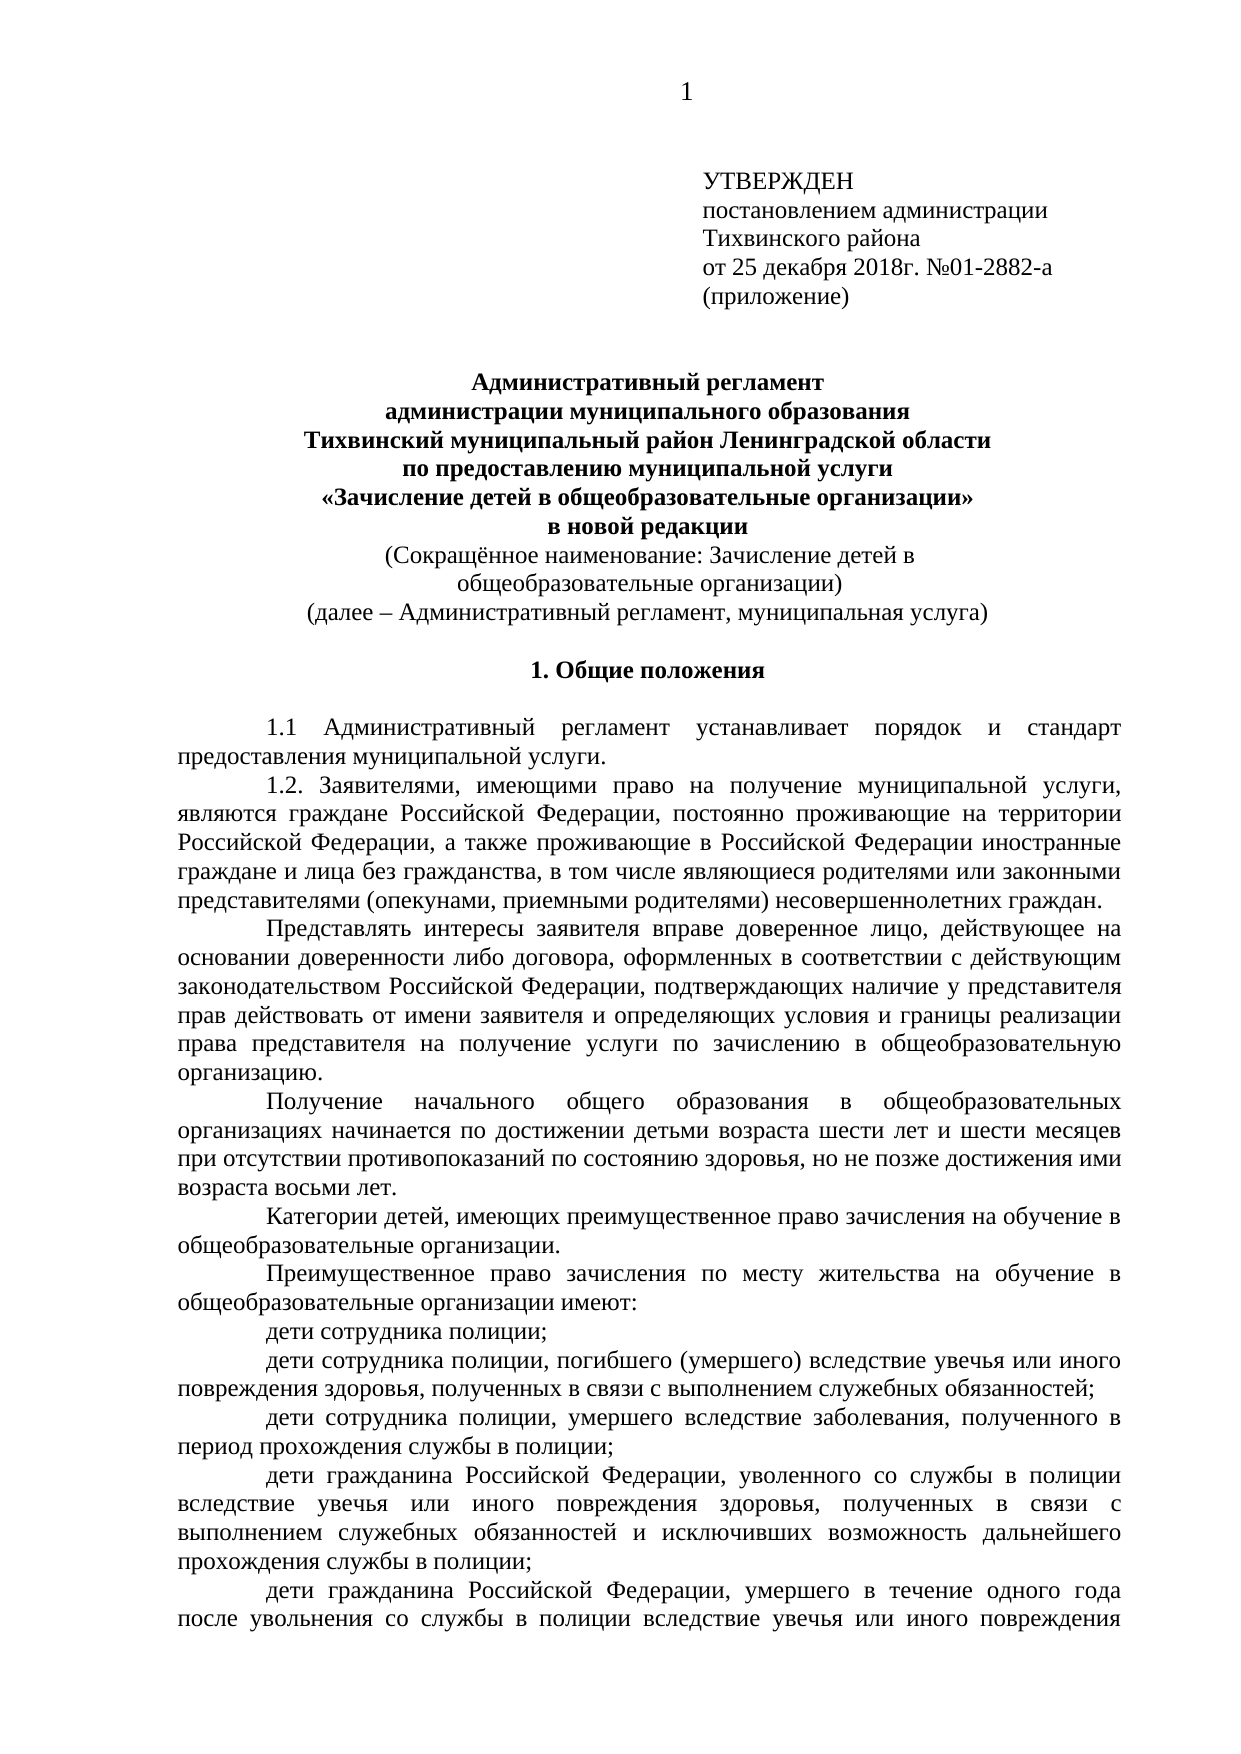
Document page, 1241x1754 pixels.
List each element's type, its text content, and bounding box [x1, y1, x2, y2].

text 1.2. Заявителями, имеющими право на получение муниципальной услуги, являются граждане Российской Федерации, постоянно проживающие на территории Российской Федерации, а также проживающие в Российской Федерации иностранные граждане и лица без гражданства, в том числе являющиеся родителями или законными представителями (опекунами, приемными родителями) несовершеннолетних граждан. [177, 770, 1122, 913]
text Преимущественное право зачисления по месту жительства на обучение в общеобразовательные организации имеют: [177, 1258, 1122, 1316]
text администрации муниципального образования [177, 396, 1118, 425]
text дети гражданина Российской Федерации, уволенного со службы в полиции вследствие увечья или иного повреждения здоровья, полученных в связи с выполнением служебных обязанностей и исключивших возможность дальнейшего прохождения службы в полиции; [177, 1460, 1122, 1575]
text УТВЕРЖДЕН [627, 166, 1122, 195]
text Тихвинского района [627, 223, 1122, 252]
text Категории детей, имеющих преимущественное право зачисления на обучение в общеобразовательные организации. [177, 1201, 1122, 1258]
text Представлять интересы заявителя вправе доверенное лицо, действующее на основании доверенности либо договора, оформленных в соответствии с действующим законодательством Российской Федерации, подтверждающих наличие у представителя прав действовать от имени заявителя и определяющих условия и границы реализации права представителя на получение услуги по зачислению в общеобразовательную организацию. [177, 913, 1122, 1086]
text «Зачисление детей в общеобразовательные организации» [177, 482, 1118, 511]
text постановлением администрации [627, 195, 1122, 223]
text (приложение) [627, 281, 1122, 310]
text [177, 1575, 1122, 1632]
text 1.1 Административный регламент устанавливает порядок и стандарт предоставления муниципальной услуги. [177, 712, 1122, 770]
title (далее – Административный регламент, муниципальная услуга) [177, 597, 1118, 626]
text от 25 декабря 2018г. №01-2882-а [627, 252, 1122, 281]
text в новой редакции [177, 511, 1118, 540]
text Административный регламент [177, 367, 1118, 396]
text дети сотрудника полиции, погибшего (умершего) вследствие увечья или иного повреждения здоровья, полученных в связи с выполнением служебных обязанностей; [177, 1345, 1122, 1402]
text (Сокращённое наименование: Зачисление детей в [177, 540, 1122, 568]
text по предоставлению муниципальной услуги [177, 453, 1118, 482]
text Получение начального общего образования в общеобразовательных организациях начинается по достижении детьми возраста шести лет и шести месяцев при отсутствии противопоказаний по состоянию здоровья, но не позже достижения ими возраста восьми лет. [177, 1086, 1122, 1201]
text дети сотрудника полиции, умершего вследствие заболевания, полученного в период прохождения службы в полиции; [177, 1402, 1122, 1460]
text Тихвинский муниципальный район Ленинградской области [177, 425, 1118, 453]
text дети сотрудника полиции; [177, 1316, 1122, 1345]
text общеобразовательные организации) [177, 568, 1122, 597]
title 1. Общие положения [177, 655, 1118, 683]
